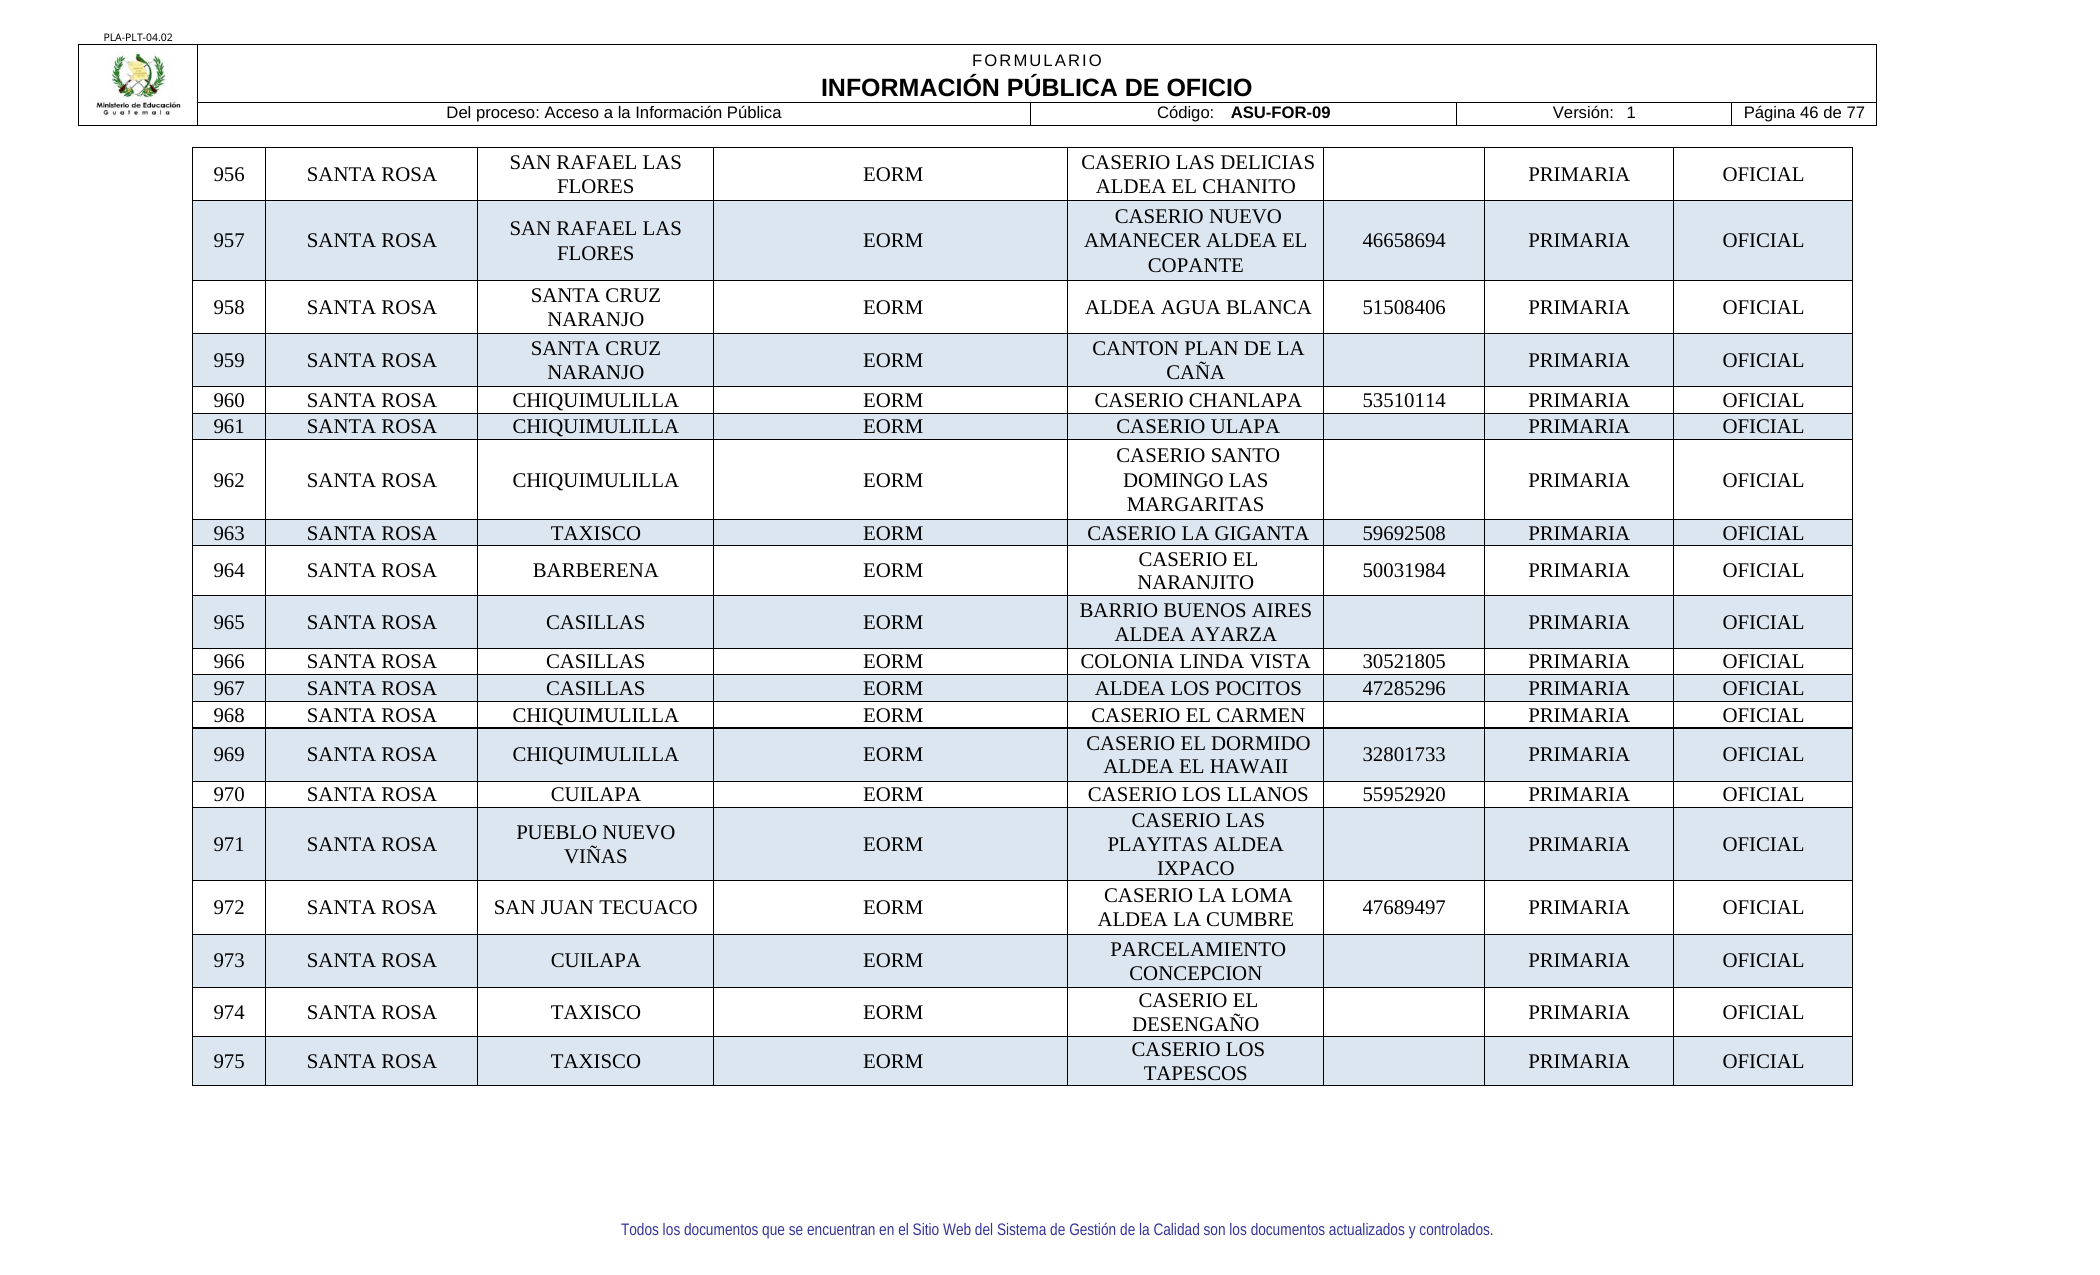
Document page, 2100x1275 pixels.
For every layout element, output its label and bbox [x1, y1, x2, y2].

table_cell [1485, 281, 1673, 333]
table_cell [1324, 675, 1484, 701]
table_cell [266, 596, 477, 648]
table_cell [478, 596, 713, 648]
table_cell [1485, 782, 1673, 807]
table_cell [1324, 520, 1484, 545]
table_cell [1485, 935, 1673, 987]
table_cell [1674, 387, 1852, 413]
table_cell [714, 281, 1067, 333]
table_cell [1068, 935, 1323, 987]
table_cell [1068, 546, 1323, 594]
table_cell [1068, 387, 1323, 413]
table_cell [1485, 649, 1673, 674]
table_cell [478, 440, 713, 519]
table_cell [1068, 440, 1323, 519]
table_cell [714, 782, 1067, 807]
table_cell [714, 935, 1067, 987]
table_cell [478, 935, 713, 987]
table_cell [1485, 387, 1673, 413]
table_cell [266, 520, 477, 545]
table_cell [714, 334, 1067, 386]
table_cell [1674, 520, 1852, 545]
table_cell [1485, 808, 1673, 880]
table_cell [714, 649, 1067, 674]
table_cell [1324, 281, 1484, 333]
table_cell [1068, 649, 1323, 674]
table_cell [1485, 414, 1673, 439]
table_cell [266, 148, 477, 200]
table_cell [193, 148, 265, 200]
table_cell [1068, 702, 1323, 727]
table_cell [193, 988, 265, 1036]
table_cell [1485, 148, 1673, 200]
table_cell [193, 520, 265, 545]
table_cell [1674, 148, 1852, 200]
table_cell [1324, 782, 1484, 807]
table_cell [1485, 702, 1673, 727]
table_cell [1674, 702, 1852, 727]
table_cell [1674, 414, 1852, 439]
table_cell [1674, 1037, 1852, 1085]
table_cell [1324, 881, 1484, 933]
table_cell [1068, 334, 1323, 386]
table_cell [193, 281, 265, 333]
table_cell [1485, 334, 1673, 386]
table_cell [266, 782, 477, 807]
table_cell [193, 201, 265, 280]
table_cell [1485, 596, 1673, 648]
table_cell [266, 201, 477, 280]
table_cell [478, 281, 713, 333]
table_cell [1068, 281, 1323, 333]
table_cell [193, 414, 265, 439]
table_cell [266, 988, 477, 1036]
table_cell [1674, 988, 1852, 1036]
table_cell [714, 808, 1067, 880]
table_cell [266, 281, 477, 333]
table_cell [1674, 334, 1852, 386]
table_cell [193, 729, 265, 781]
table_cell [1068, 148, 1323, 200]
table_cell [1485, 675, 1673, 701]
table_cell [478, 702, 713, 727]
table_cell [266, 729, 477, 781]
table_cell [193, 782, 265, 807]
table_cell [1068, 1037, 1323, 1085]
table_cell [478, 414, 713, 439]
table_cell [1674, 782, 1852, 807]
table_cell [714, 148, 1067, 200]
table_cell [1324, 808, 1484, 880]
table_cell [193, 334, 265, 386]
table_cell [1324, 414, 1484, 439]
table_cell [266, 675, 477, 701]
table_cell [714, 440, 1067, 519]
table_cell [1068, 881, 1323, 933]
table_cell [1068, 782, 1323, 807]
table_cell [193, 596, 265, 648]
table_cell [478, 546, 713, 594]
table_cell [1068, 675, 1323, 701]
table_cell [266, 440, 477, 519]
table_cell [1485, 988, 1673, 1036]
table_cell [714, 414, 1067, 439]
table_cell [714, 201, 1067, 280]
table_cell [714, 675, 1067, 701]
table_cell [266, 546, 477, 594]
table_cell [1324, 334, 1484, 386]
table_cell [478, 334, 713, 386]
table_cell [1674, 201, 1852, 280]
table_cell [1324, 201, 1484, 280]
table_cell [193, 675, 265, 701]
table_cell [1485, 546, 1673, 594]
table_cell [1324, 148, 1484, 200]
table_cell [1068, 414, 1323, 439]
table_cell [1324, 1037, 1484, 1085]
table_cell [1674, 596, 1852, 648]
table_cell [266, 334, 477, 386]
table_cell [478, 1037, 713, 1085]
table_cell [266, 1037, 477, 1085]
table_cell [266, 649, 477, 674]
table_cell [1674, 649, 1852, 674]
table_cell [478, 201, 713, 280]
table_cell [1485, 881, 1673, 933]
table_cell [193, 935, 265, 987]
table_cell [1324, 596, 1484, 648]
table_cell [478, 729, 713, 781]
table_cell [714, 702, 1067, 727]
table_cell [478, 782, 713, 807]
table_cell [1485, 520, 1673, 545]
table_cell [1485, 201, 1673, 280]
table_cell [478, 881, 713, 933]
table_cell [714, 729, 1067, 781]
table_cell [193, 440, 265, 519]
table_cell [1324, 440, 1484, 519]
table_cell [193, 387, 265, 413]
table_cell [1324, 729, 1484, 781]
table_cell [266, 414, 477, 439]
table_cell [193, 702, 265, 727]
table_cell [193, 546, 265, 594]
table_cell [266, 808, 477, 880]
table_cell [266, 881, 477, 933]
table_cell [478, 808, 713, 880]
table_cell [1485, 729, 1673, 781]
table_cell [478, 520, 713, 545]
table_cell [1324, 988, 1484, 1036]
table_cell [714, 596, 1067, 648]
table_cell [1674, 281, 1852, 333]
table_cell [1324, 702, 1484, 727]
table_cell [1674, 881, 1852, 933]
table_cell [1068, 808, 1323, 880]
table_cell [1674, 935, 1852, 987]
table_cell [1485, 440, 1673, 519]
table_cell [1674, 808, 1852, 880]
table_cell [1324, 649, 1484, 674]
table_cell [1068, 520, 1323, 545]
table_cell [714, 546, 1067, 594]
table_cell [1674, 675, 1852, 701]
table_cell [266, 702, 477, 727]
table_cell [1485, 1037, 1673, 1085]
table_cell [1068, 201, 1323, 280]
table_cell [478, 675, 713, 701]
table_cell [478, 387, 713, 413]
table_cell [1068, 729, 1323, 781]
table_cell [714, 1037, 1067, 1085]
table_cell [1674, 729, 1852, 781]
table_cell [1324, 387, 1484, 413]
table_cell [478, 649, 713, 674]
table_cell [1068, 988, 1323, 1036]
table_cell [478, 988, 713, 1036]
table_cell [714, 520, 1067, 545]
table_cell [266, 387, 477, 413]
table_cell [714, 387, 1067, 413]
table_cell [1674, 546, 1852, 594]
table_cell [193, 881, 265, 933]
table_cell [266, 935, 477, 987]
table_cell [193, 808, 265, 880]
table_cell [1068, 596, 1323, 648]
picture [95, 51, 181, 117]
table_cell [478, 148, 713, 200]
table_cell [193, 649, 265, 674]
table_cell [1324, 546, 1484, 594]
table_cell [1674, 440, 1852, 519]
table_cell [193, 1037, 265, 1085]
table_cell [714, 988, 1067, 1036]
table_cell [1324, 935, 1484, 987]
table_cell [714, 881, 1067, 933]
